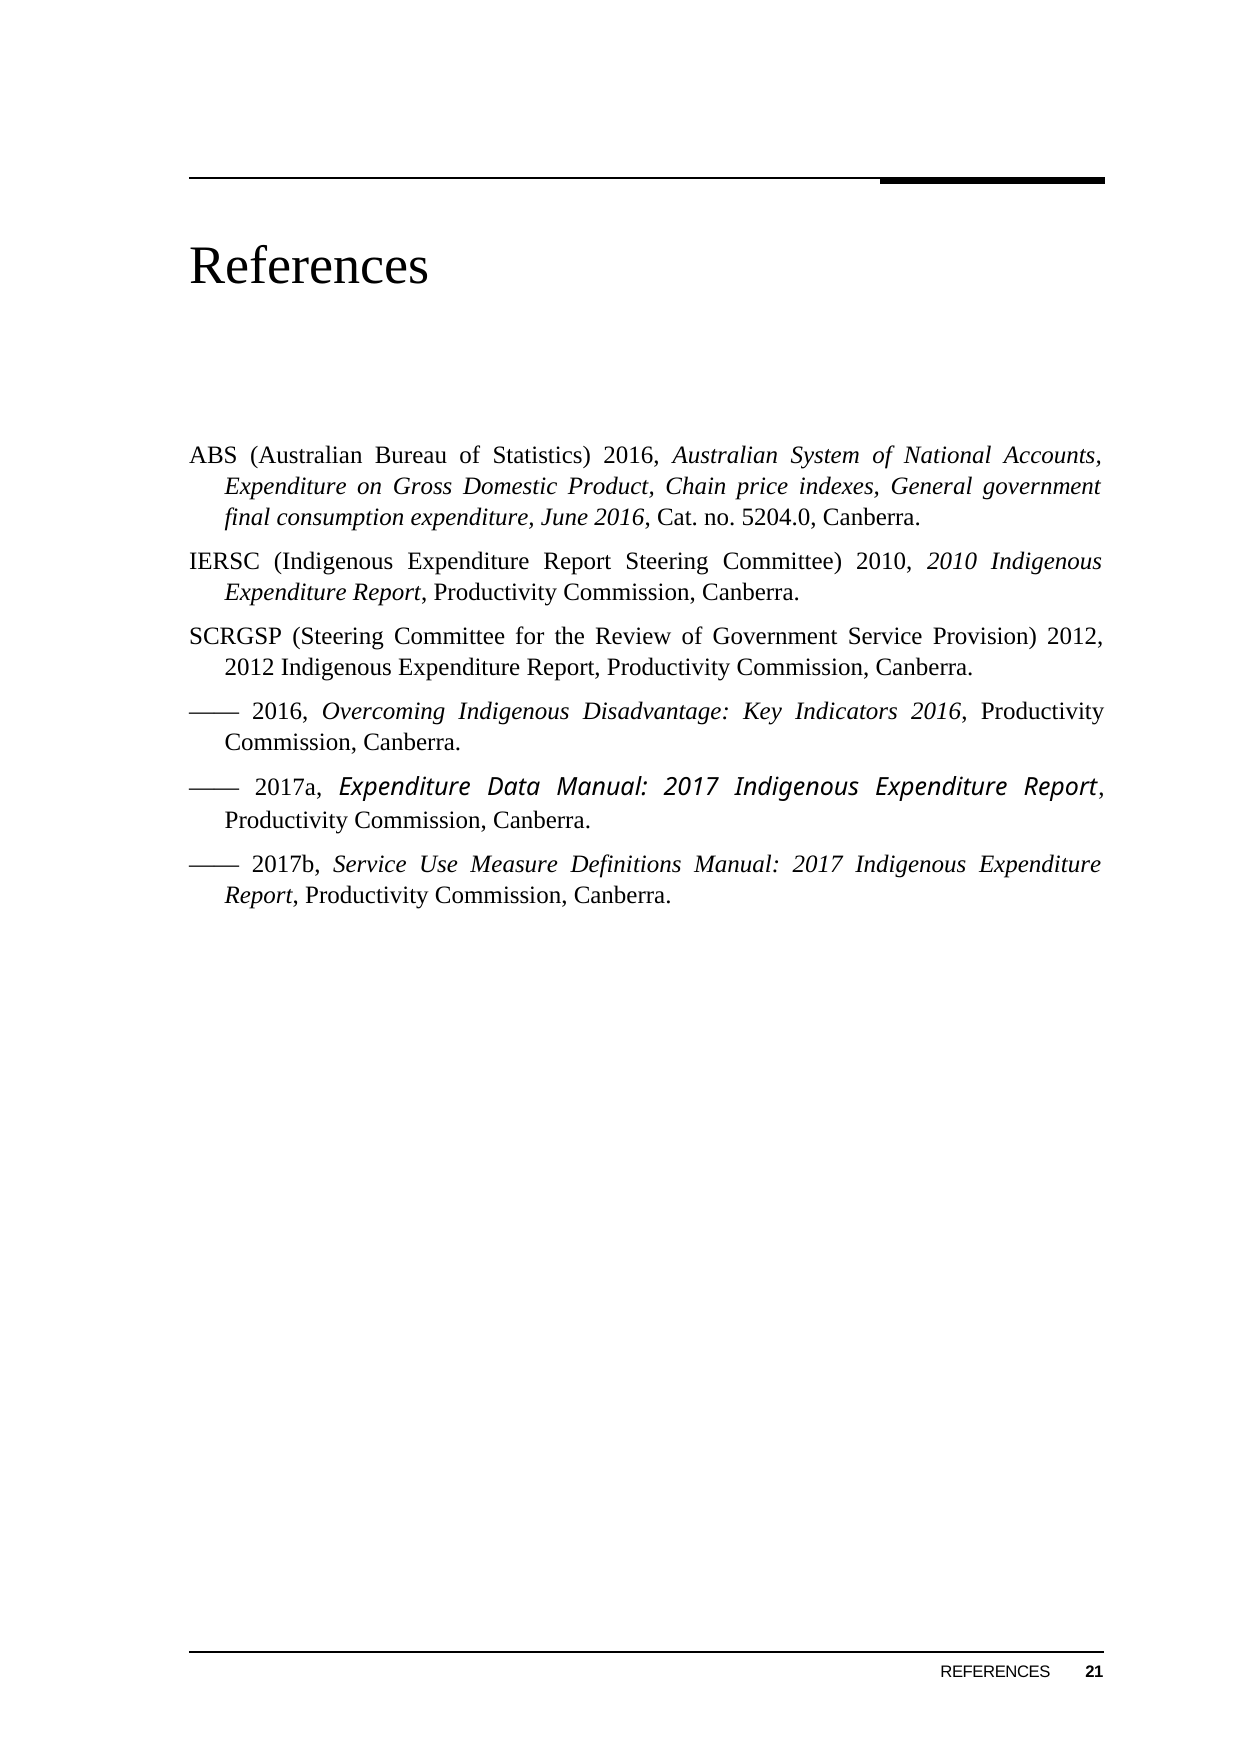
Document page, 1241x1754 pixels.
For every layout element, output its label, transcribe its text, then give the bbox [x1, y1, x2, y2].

text ABS (Australian Bureau of Statistics) 2016, Australian System of National Accounts, Expenditure on Gross Domestic Product, Chain price indexes, General government final consumption expenditure, June 2016, Cat. no. 5204.0, Canberra. [189, 437, 1104, 531]
text —— 2017a, Expenditure Data Manual: 2017 Indigenous Expenditure Report, Productivity Commission, Canberra. [189, 768, 1104, 834]
text SCRGSP (Steering Committee for the Review of Government Service Provision) 2012, 2012 Indigenous Expenditure Report, Productivity Commission, Canberra. [189, 618, 1104, 681]
subtitle References [189, 233, 1104, 296]
text —— 2017b, Service Use Measure Definitions Manual: 2017 Indigenous Expenditure Report, Productivity Commission, Canberra. [189, 846, 1104, 909]
text —— 2016, Overcoming Indigenous Disadvantage: Key Indicators 2016, Productivity Commission, Canberra. [189, 693, 1104, 756]
text IERSC (Indigenous Expenditure Report Steering Committee) 2010, 2010 Indigenous Expenditure Report, Productivity Commission, Canberra. [189, 543, 1104, 606]
